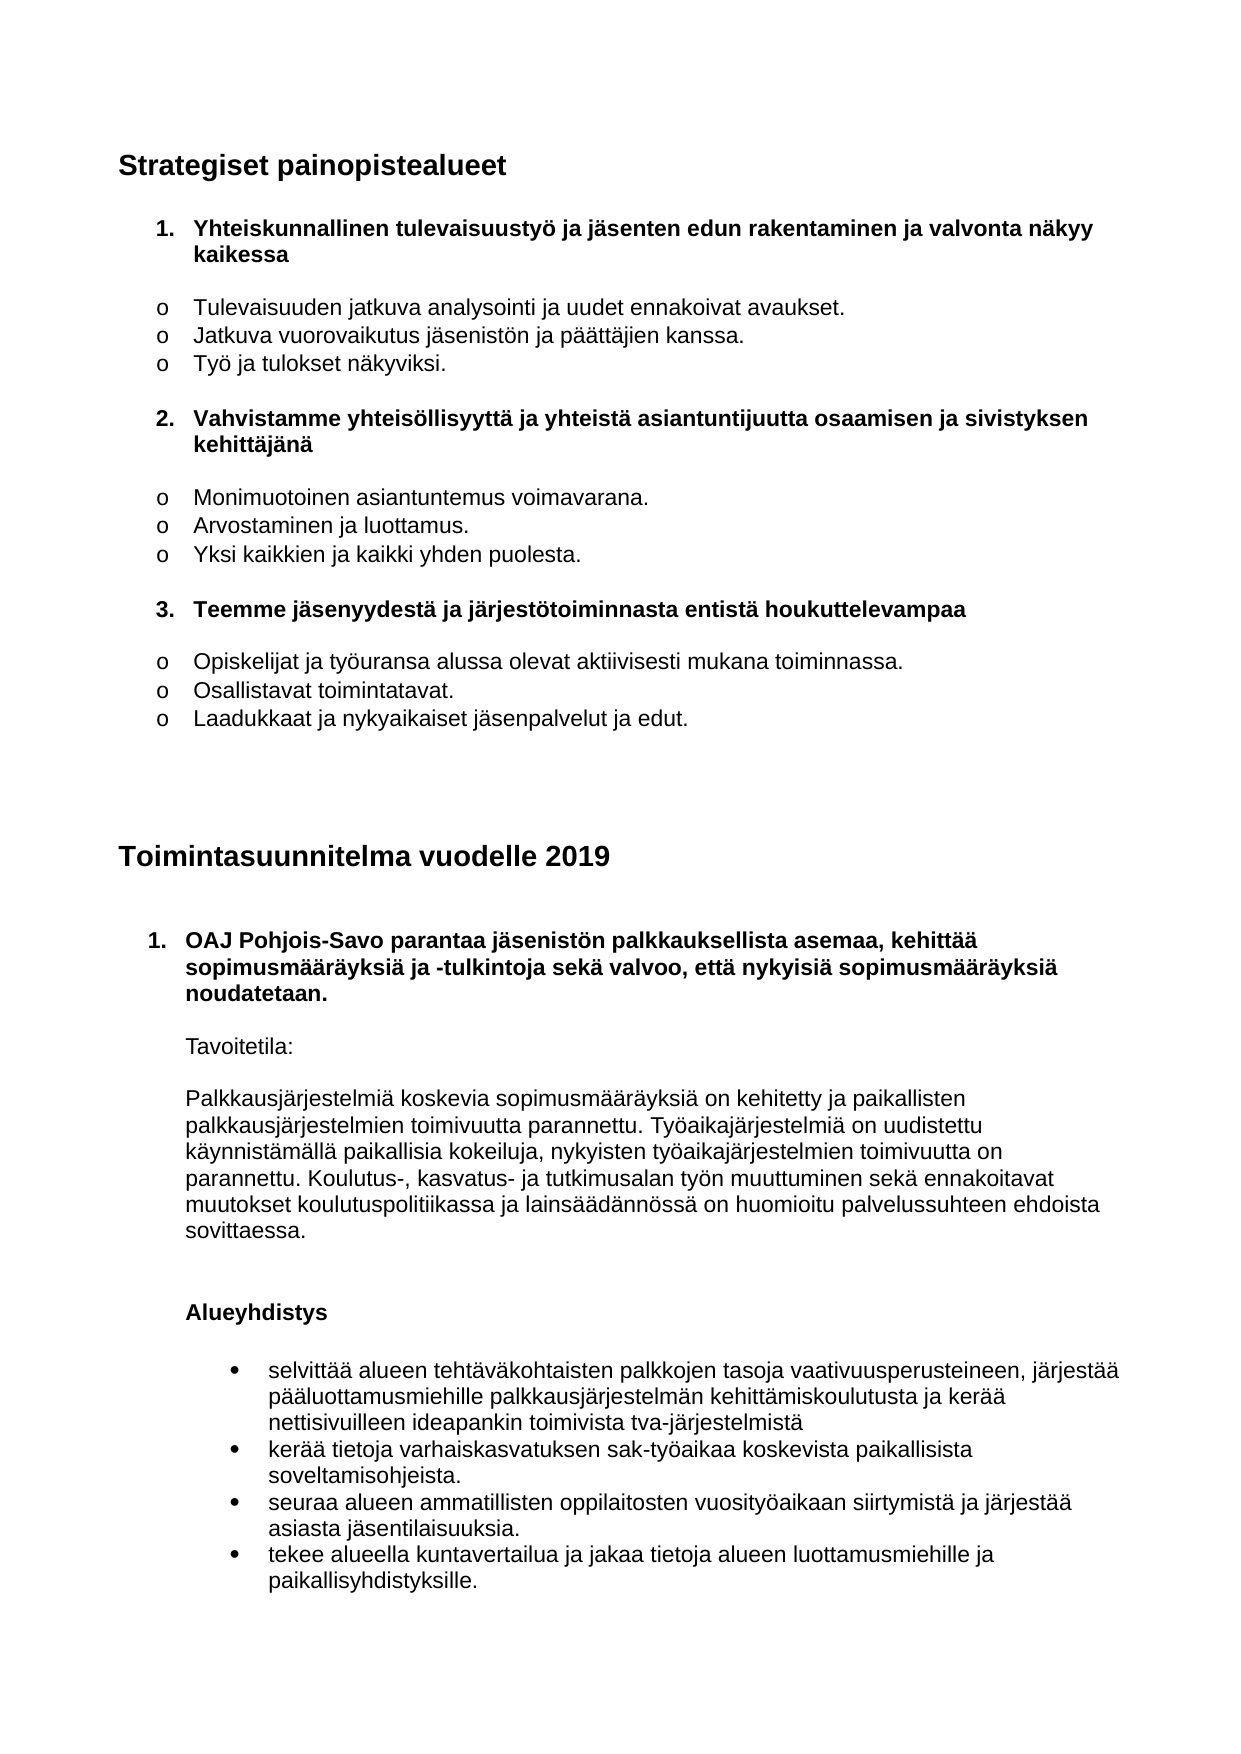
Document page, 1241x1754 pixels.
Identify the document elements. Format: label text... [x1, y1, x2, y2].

list Vahvistamme yhteisöllisyyttä ja yhteistä asiantuntijuutta osaamisen ja sivistyksen kehittäjänä [156, 405, 1122, 458]
text Toimintasuunnitelma vuodelle 2019 [118, 839, 1122, 872]
list Yksi kaikkien ja kaikki yhden puolesta. [156, 541, 1122, 569]
list Monimuotoinen asiantuntemus voimavarana. [156, 484, 1122, 512]
list Yhteiskunnallinen tulevaisuustyö ja jäsenten edun rakentaminen ja valvonta näkyy kaikessa [156, 215, 1122, 267]
list Laadukkaat ja nykyaikaiset jäsenpalvelut ja edut. [156, 705, 1122, 733]
list seuraa alueen ammatillisten oppilaitosten vuosityöaikaan siirtymistä ja järjestää asiasta jäsentilaisuuksia. [231, 1488, 1122, 1541]
list OAJ Pohjois-Savo parantaa jäsenistön palkkauksellista asemaa, kehittää sopimusmääräyksiä ja -tulkintoja sekä valvoo, että nykyisiä sopimusmääräyksiä noudatetaan. [148, 927, 1122, 1006]
text Strategiset painopistealueet [118, 148, 1122, 181]
text Palkkausjärjestelmiä koskevia sopimusmääräyksiä on kehitetty ja paikallisten palkkausjärjestelmien toimivuutta parannettu. Työaikajärjestelmiä on uudistettu käynnistämällä paikallisia kokeiluja, nykyisten työaikajärjestelmien toimivuutta on parannettu. Koulutus-, kasvatus- ja tutkimusalan työn muuttuminen sekä ennakoitavat muutokset koulutuspolitiikassa ja lainsäädännössä on huomioitu palvelussuhteen ehdoista sovittaessa. [185, 1085, 1122, 1243]
text Tavoitetila: [185, 1033, 1122, 1059]
list Opiskelijat ja työuransa alussa olevat aktiivisesti mukana toiminnassa. [156, 648, 1122, 677]
list Työ ja tulokset näkyviksi. [156, 350, 1122, 379]
list kerää tietoja varhaiskasvatuksen sak-työaikaa koskevista paikallisista soveltamisohjeista. [231, 1436, 1122, 1488]
list Jatkuva vuorovaikutus jäsenistön ja päättäjien kanssa. [156, 322, 1122, 350]
list Teemme jäsenyydestä ja järjestötoiminnasta entistä houkuttelevampaa [156, 596, 1122, 622]
text Alueyhdistys [118, 1299, 1122, 1325]
list Arvostaminen ja luottamus. [156, 512, 1122, 541]
list tekee alueella kuntavertailua ja jakaa tietoja alueen luottamusmiehille ja paikallisyhdistyksille. [231, 1541, 1122, 1594]
list selvittää alueen tehtäväkohtaisten palkkojen tasoja vaativuusperusteineen, järjestää pääluottamusmiehille palkkausjärjestelmän kehittämiskoulutusta ja kerää nettisivuilleen ideapankin toimivista tva-järjestelmistä [231, 1357, 1122, 1436]
list Tulevaisuuden jatkuva analysointi ja uudet ennakoivat avaukset. [156, 294, 1122, 322]
list Osallistavat toimintatavat. [156, 677, 1122, 705]
